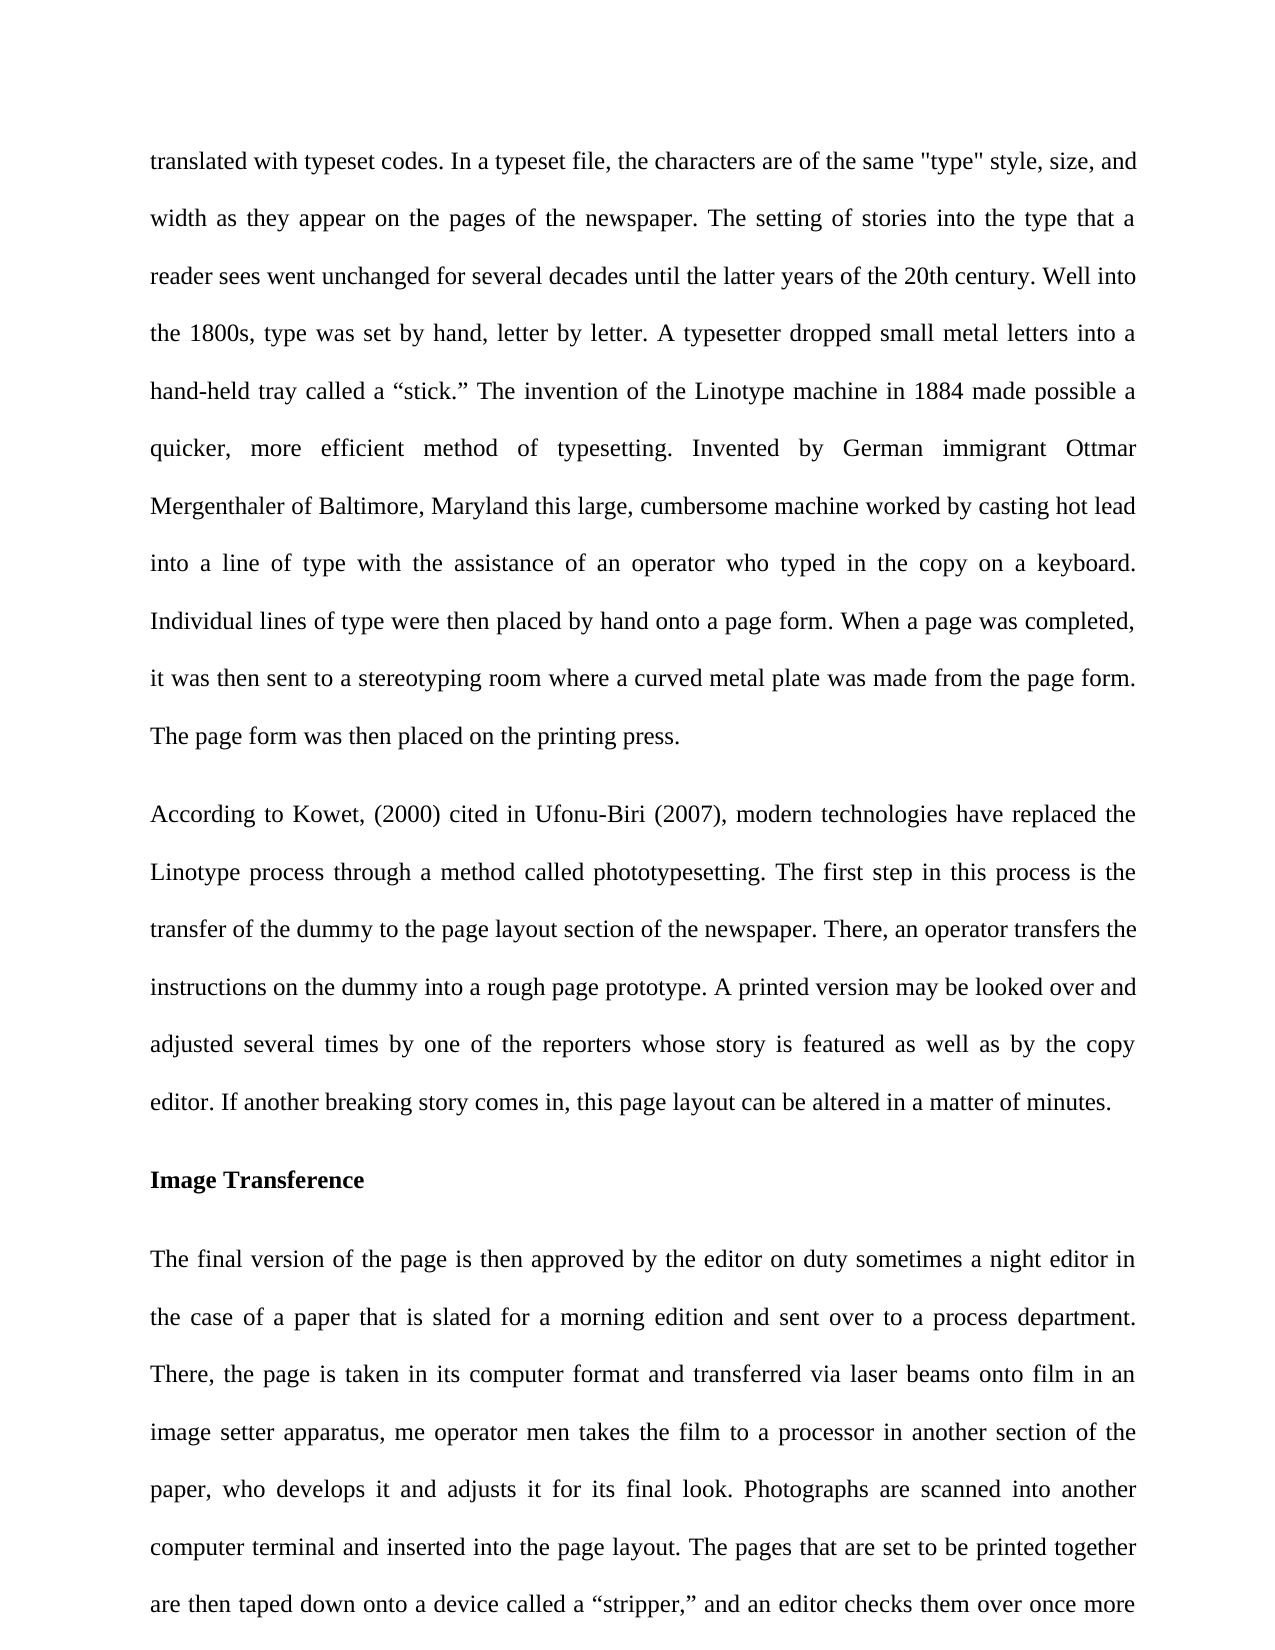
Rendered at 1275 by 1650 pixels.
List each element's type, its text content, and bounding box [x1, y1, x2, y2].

subtitle According to Kowet, (2000) cited in Ufonu-Biri (2007), modern technologies have replaced the Linotype process through a method called phototypesetting. The first step in this process is the transfer of the dummy to the page layout section of the newspaper. There, an operator transfers the instructions on the dummy into a rough page prototype. A printed version may be looked over and adjusted several times by one of the reporters whose story is featured as well as by the copy editor. If another breaking story comes in, this page layout can be altered in a matter of minutes. [150, 799, 1137, 1116]
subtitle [150, 1244, 1137, 1618]
subtitle Image Transference [150, 1166, 1137, 1194]
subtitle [150, 146, 1137, 749]
